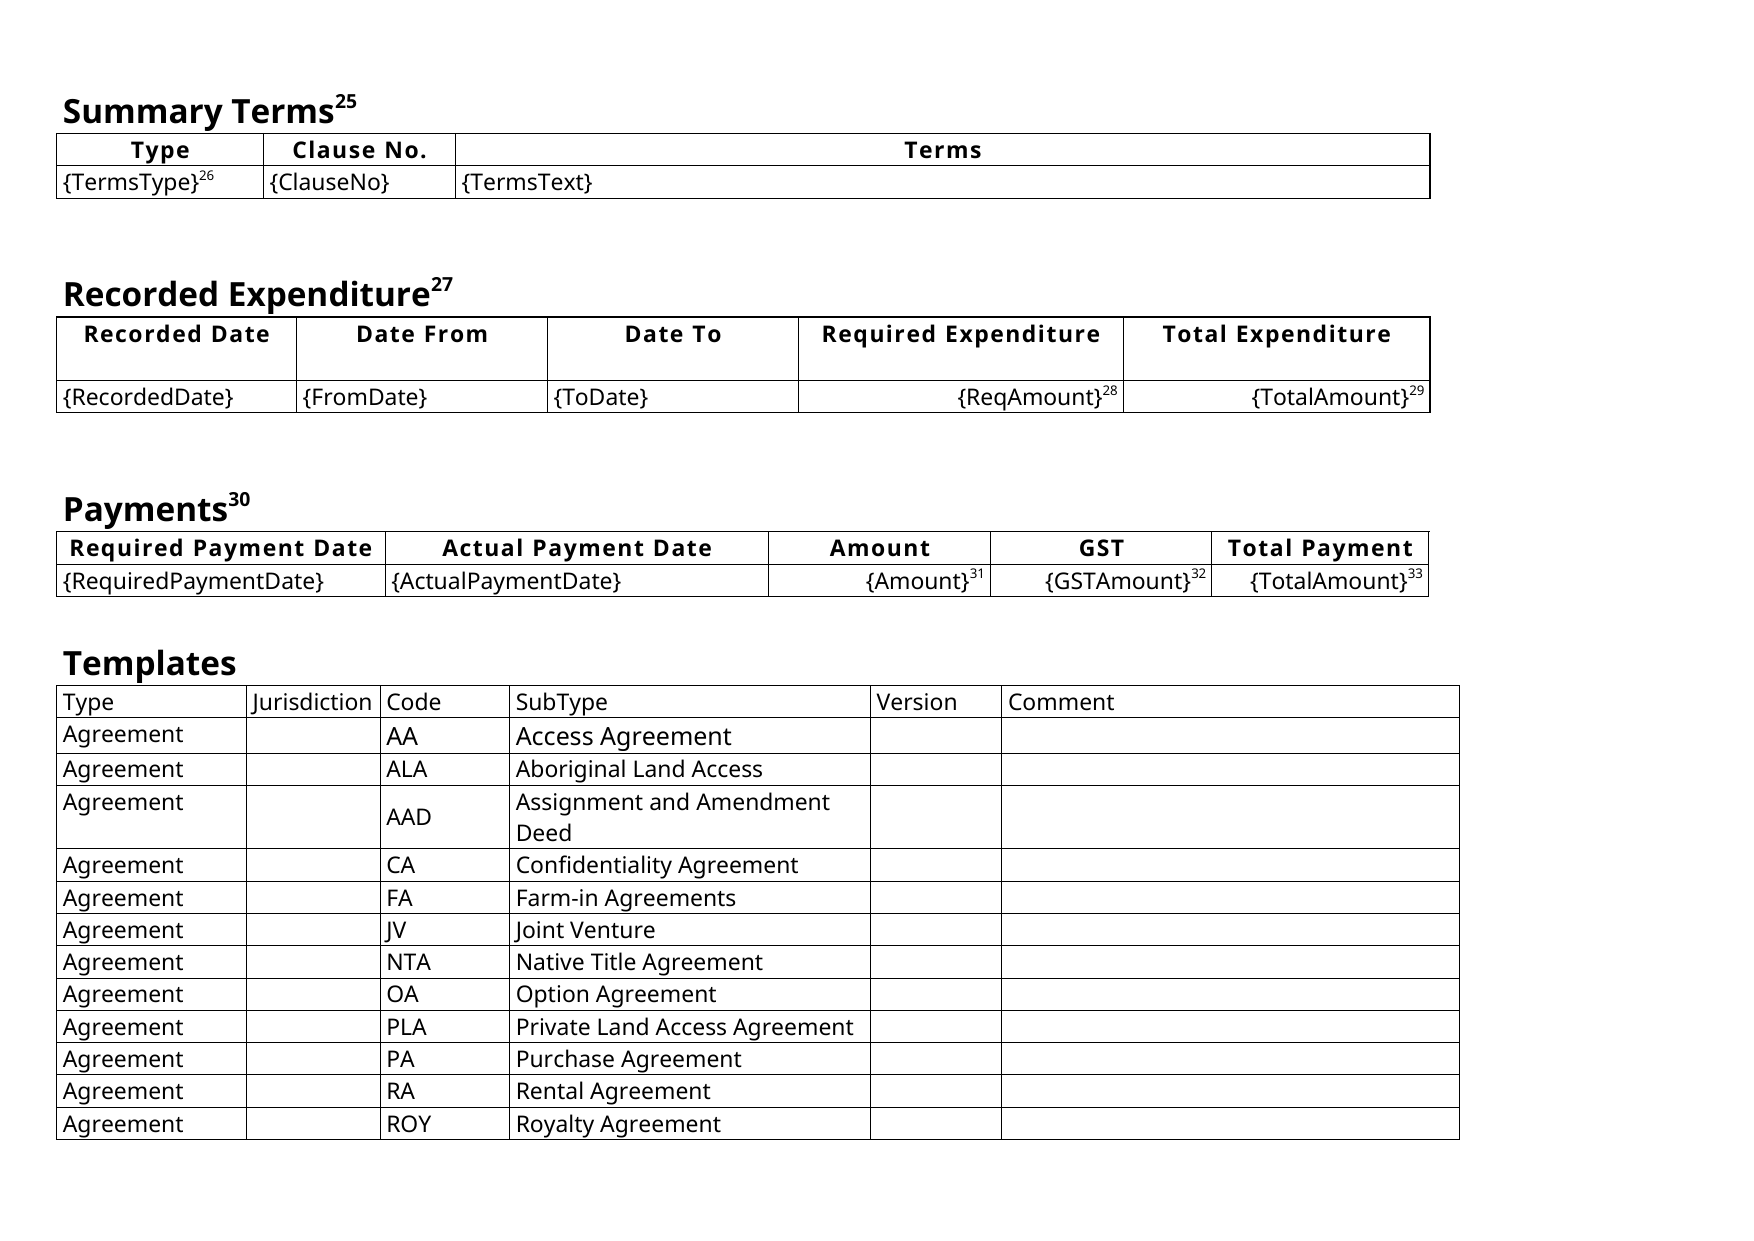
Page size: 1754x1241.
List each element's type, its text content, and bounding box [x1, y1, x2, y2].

table_cell Terms [456, 134, 1429, 165]
table_cell Amount [769, 532, 990, 563]
table_cell {Amount} [769, 565, 990, 596]
table_cell [1002, 754, 1459, 785]
table_cell Royalty Agreement [510, 1108, 870, 1139]
table_cell Comment [1002, 686, 1459, 717]
table_cell Access Agreement [510, 718, 870, 752]
table_cell [1002, 979, 1459, 1010]
table_cell {TotalAmount} [1212, 565, 1428, 596]
table_header Summary Terms [57, 75, 1430, 133]
table_cell Agreement [57, 1108, 246, 1139]
table_cell Agreement [57, 1075, 246, 1107]
table_cell Type [57, 134, 263, 165]
table_cell [247, 979, 380, 1010]
table_cell Agreement [57, 882, 246, 913]
table_cell Farm-in Agreements [510, 882, 870, 913]
table_cell CA [381, 849, 509, 881]
table_cell [871, 754, 1001, 785]
table_cell Aboriginal Land Access [510, 754, 870, 785]
table_cell [247, 1011, 380, 1042]
table_cell Native Title Agreement [510, 946, 870, 977]
table_cell [247, 1108, 380, 1139]
table_cell [871, 849, 1001, 881]
table_cell {RequiredPaymentDate} [57, 565, 385, 596]
table_cell [871, 882, 1001, 913]
table_cell FA [381, 882, 509, 913]
table_cell Total Expenditure [1124, 318, 1429, 380]
table_cell Total Payment [1212, 532, 1428, 563]
table_cell {ReqAmount} [799, 381, 1123, 412]
table_cell [871, 914, 1001, 945]
table_header Recorded Expenditure [57, 259, 1430, 316]
table_cell Agreement [57, 946, 246, 977]
table_cell [247, 718, 380, 752]
table_cell Type [57, 686, 246, 717]
table_cell PLA [381, 1011, 509, 1042]
table_cell Date From [297, 318, 547, 380]
table_cell AA [381, 718, 509, 752]
table_cell JV [381, 914, 509, 945]
table_cell [1002, 882, 1459, 913]
table_cell {TotalAmount} [1124, 381, 1429, 412]
table_cell Agreement [57, 1043, 246, 1074]
table_cell [871, 718, 1001, 752]
table_cell {ActualPaymentDate} [386, 565, 768, 596]
table_cell [871, 979, 1001, 1010]
table_cell Agreement [57, 979, 246, 1010]
table_cell OA [381, 979, 509, 1010]
table_cell Joint Venture [510, 914, 870, 945]
table_cell Code [381, 686, 509, 717]
table_cell Agreement [57, 786, 246, 848]
table_cell [1002, 718, 1459, 752]
table_cell [1002, 1043, 1459, 1074]
table_cell Agreement [57, 914, 246, 945]
table_cell Rental Agreement [510, 1075, 870, 1107]
table_cell [1002, 1075, 1459, 1107]
table_cell [871, 1108, 1001, 1139]
table_cell Agreement [57, 718, 246, 752]
table_cell {FromDate} [297, 381, 547, 412]
table_cell NTA [381, 946, 509, 977]
table_cell {GSTAmount} [991, 565, 1211, 596]
table_cell [1002, 786, 1459, 848]
table_cell ROY [381, 1108, 509, 1139]
table_cell [247, 754, 380, 785]
table_cell Required Payment Date [57, 532, 385, 563]
table_cell Private Land Access Agreement [510, 1011, 870, 1042]
table_cell [871, 1043, 1001, 1074]
table_cell ALA [381, 754, 509, 785]
table_cell PA [381, 1043, 509, 1074]
table_cell Required Expenditure [799, 318, 1123, 380]
table_cell AAD [381, 786, 509, 848]
table_cell [1002, 946, 1459, 977]
table_cell Purchase Agreement [510, 1043, 870, 1074]
table_cell [1002, 849, 1459, 881]
table_cell Option Agreement [510, 979, 870, 1010]
table_cell Confidentiality Agreement [510, 849, 870, 881]
table_cell Jurisdiction [247, 686, 380, 717]
table_cell [1002, 1108, 1459, 1139]
table_header Payments [57, 473, 1430, 531]
table_cell Assignment and Amendment Deed [510, 786, 870, 848]
table_cell [247, 882, 380, 913]
table_cell Recorded Date [57, 318, 296, 380]
table_cell {TermsText} [456, 166, 1429, 197]
table_cell [1002, 1011, 1459, 1042]
table_cell Agreement [57, 754, 246, 785]
table_cell Actual Payment Date [386, 532, 768, 563]
table_cell {ClauseNo} [264, 166, 455, 197]
table_cell Agreement [57, 849, 246, 881]
table_cell [247, 946, 380, 977]
table_cell Version [871, 686, 1001, 717]
table_cell {TermsType} [57, 166, 263, 197]
table_cell [247, 1075, 380, 1107]
table_cell [247, 849, 380, 881]
table_cell [247, 914, 380, 945]
table_cell [247, 1043, 380, 1074]
table_cell [247, 786, 380, 848]
table_header Templates [57, 627, 1459, 685]
table_cell Date To [548, 318, 798, 380]
table_cell [871, 1075, 1001, 1107]
table_cell SubType [510, 686, 870, 717]
table_cell GST [991, 532, 1211, 563]
table_cell [871, 946, 1001, 977]
table_cell {ToDate} [548, 381, 798, 412]
table_cell [1002, 914, 1459, 945]
table_cell [871, 786, 1001, 848]
table_cell {RecordedDate} [57, 381, 296, 412]
table_cell Agreement [57, 1011, 246, 1042]
table_cell RA [381, 1075, 509, 1107]
table_cell [871, 1011, 1001, 1042]
table_cell Clause No. [264, 134, 455, 165]
